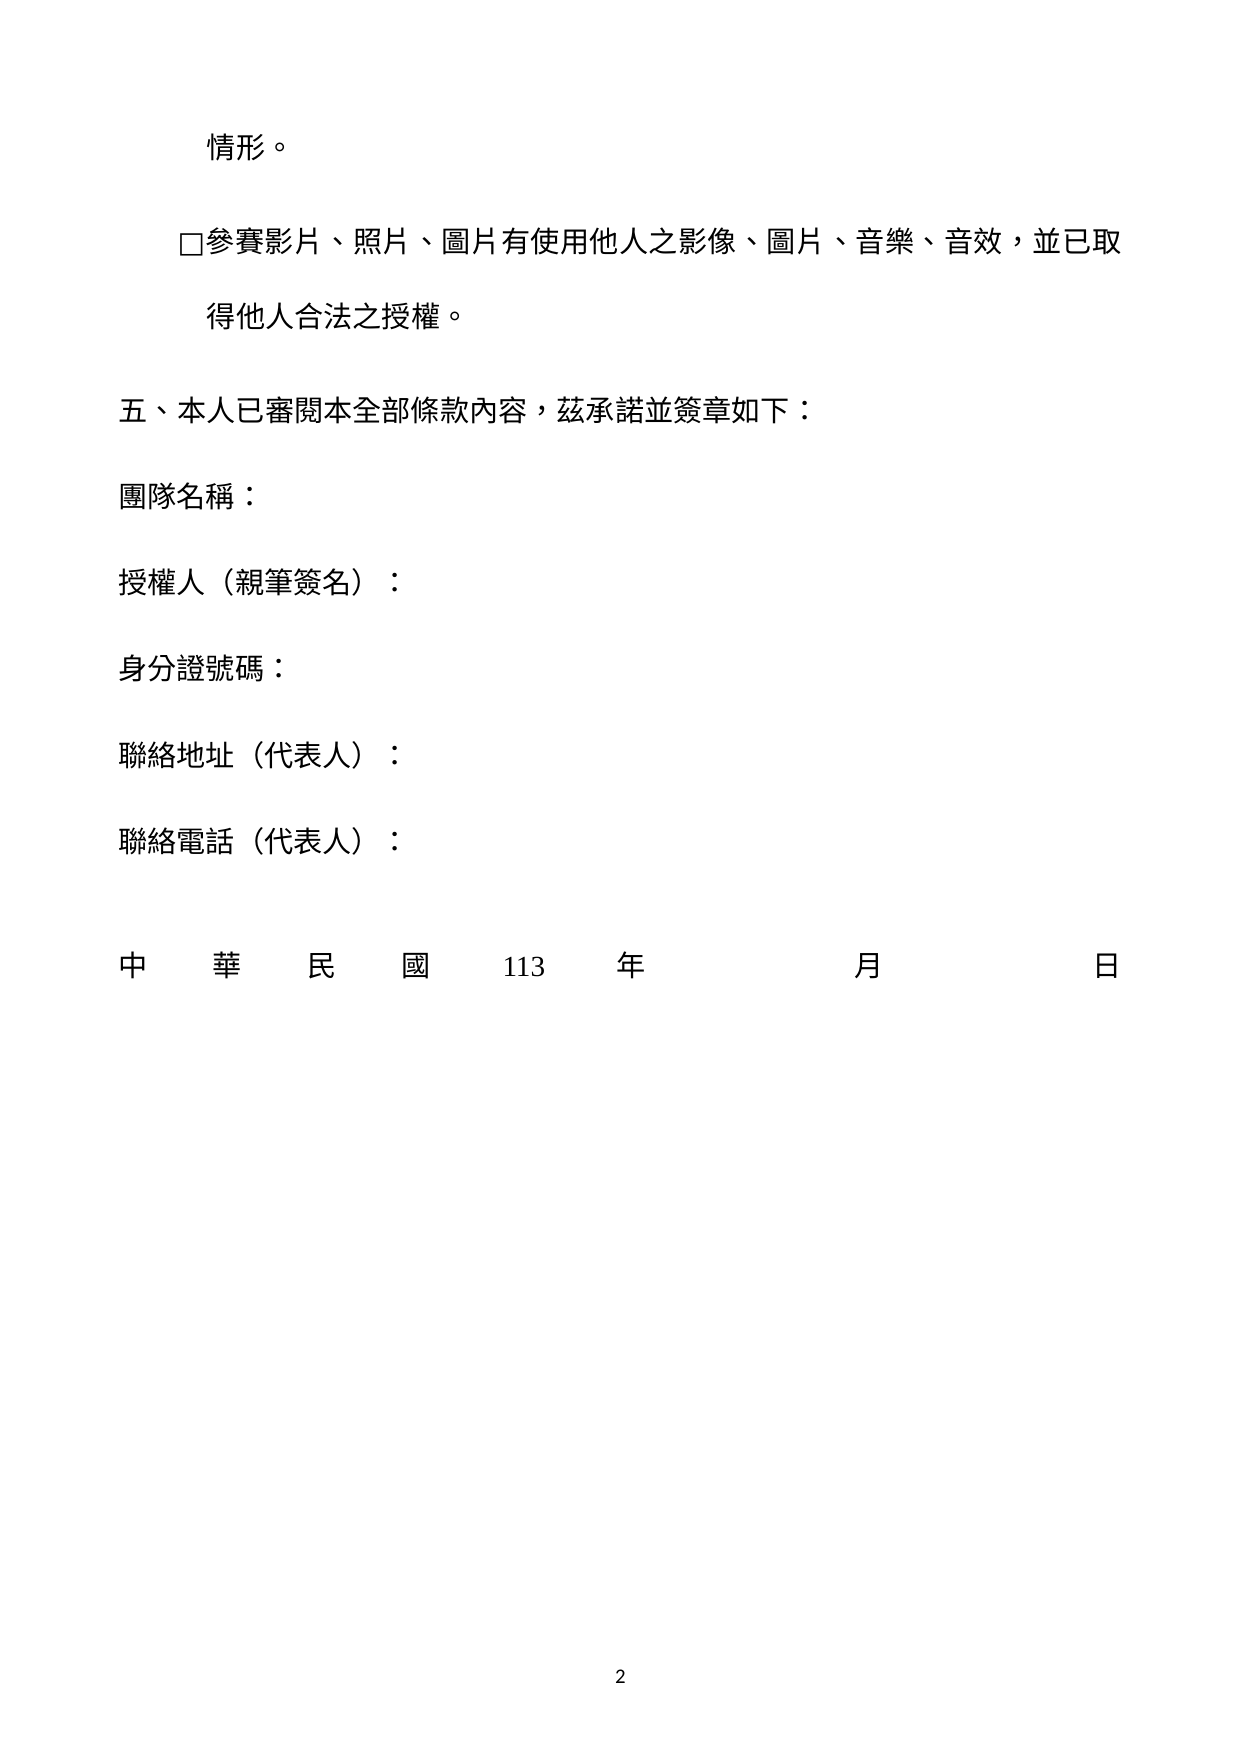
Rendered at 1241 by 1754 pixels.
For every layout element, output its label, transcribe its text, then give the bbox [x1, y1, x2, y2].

text 身分證號碼： [118, 629, 1122, 704]
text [177, 108, 1122, 183]
text 授權人（親筆簽名）： [118, 543, 1122, 618]
list 本人已審閱本全部條款內容，茲承諾並簽章如下： [118, 371, 1122, 446]
text 團隊名稱： [118, 457, 1122, 532]
text 聯絡電話（代表人）： [118, 802, 1122, 877]
text 聯絡地址（代表人）： [118, 716, 1122, 791]
text □參賽影片、照片、圖片有使用他人之影像、圖片、音樂、音效，並已取得他人合法之授權。 [177, 202, 1122, 352]
text 中華民國113年 月 日 [118, 926, 1122, 1001]
